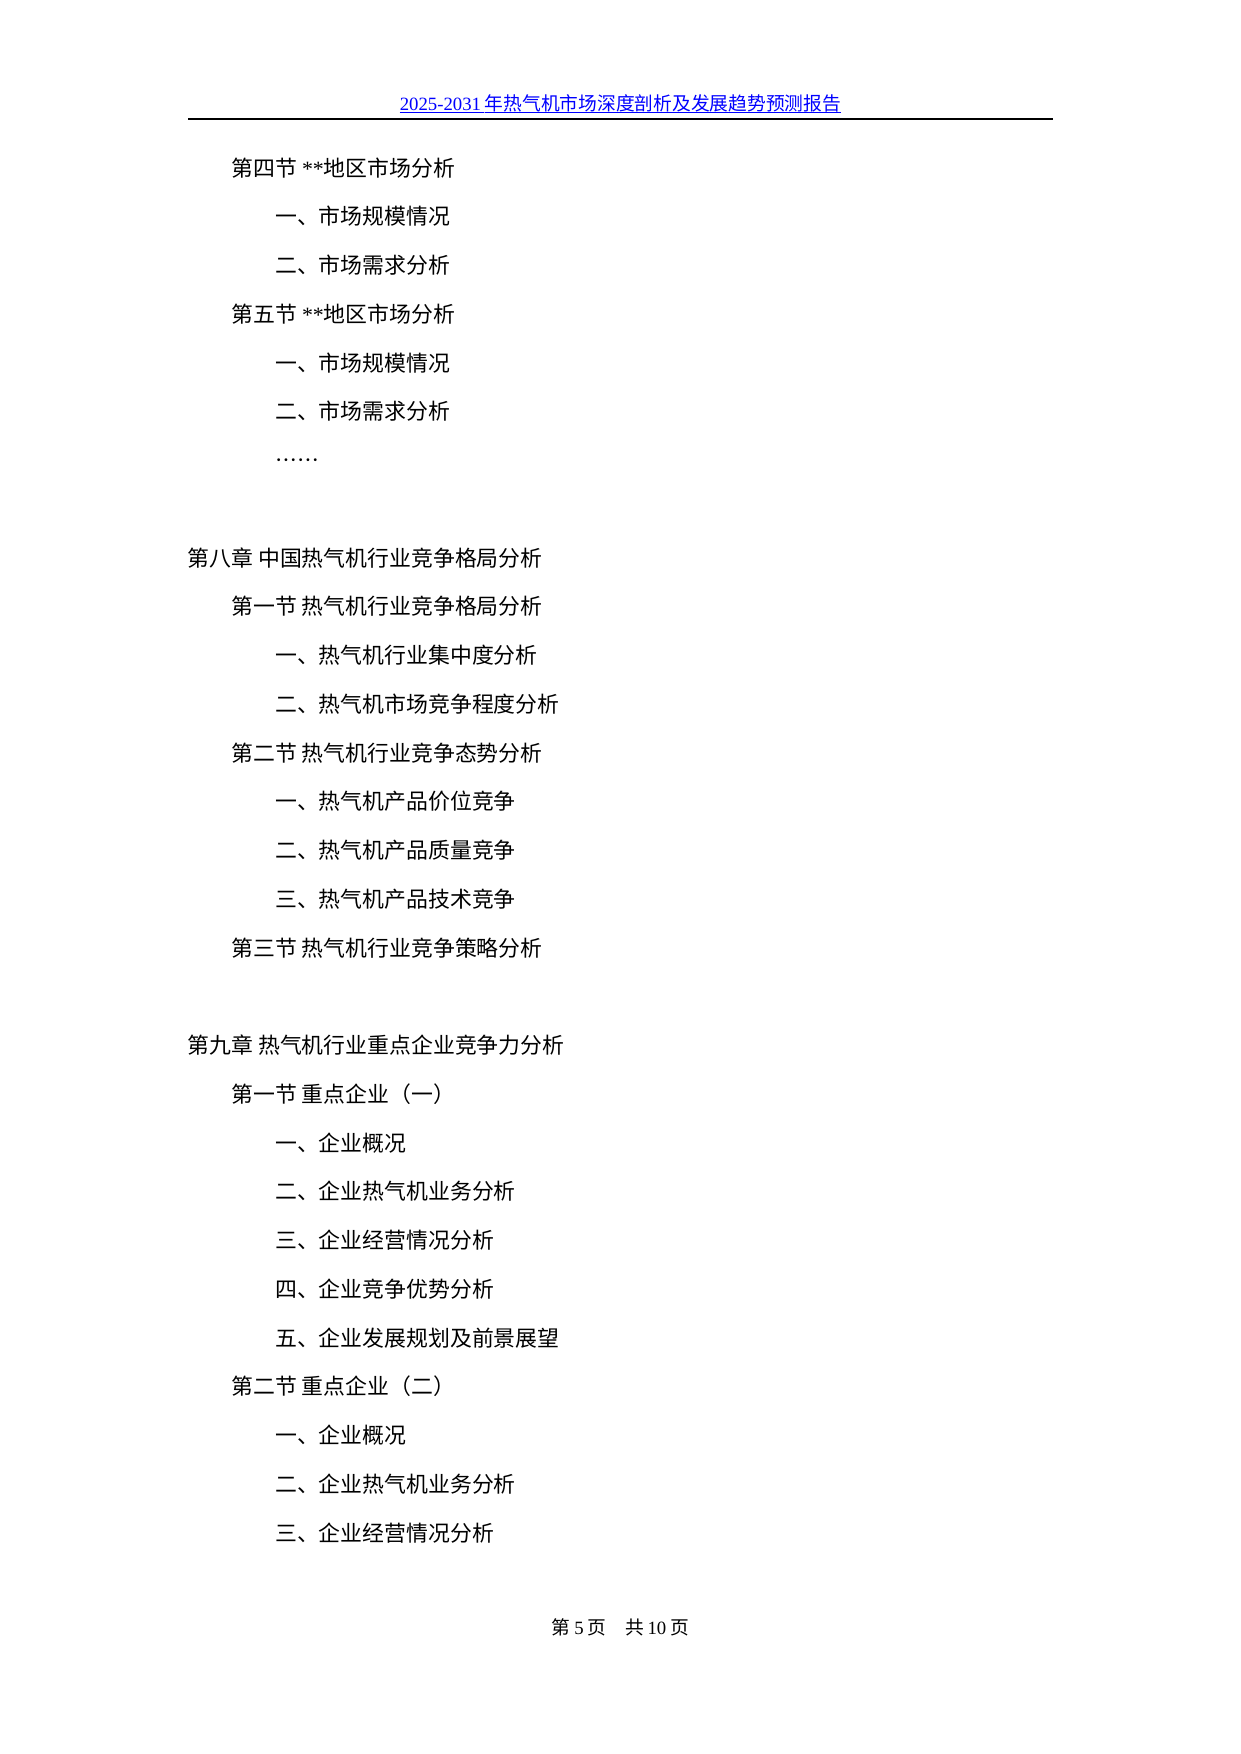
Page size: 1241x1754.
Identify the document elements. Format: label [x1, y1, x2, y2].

text [187, 150, 1053, 1548]
